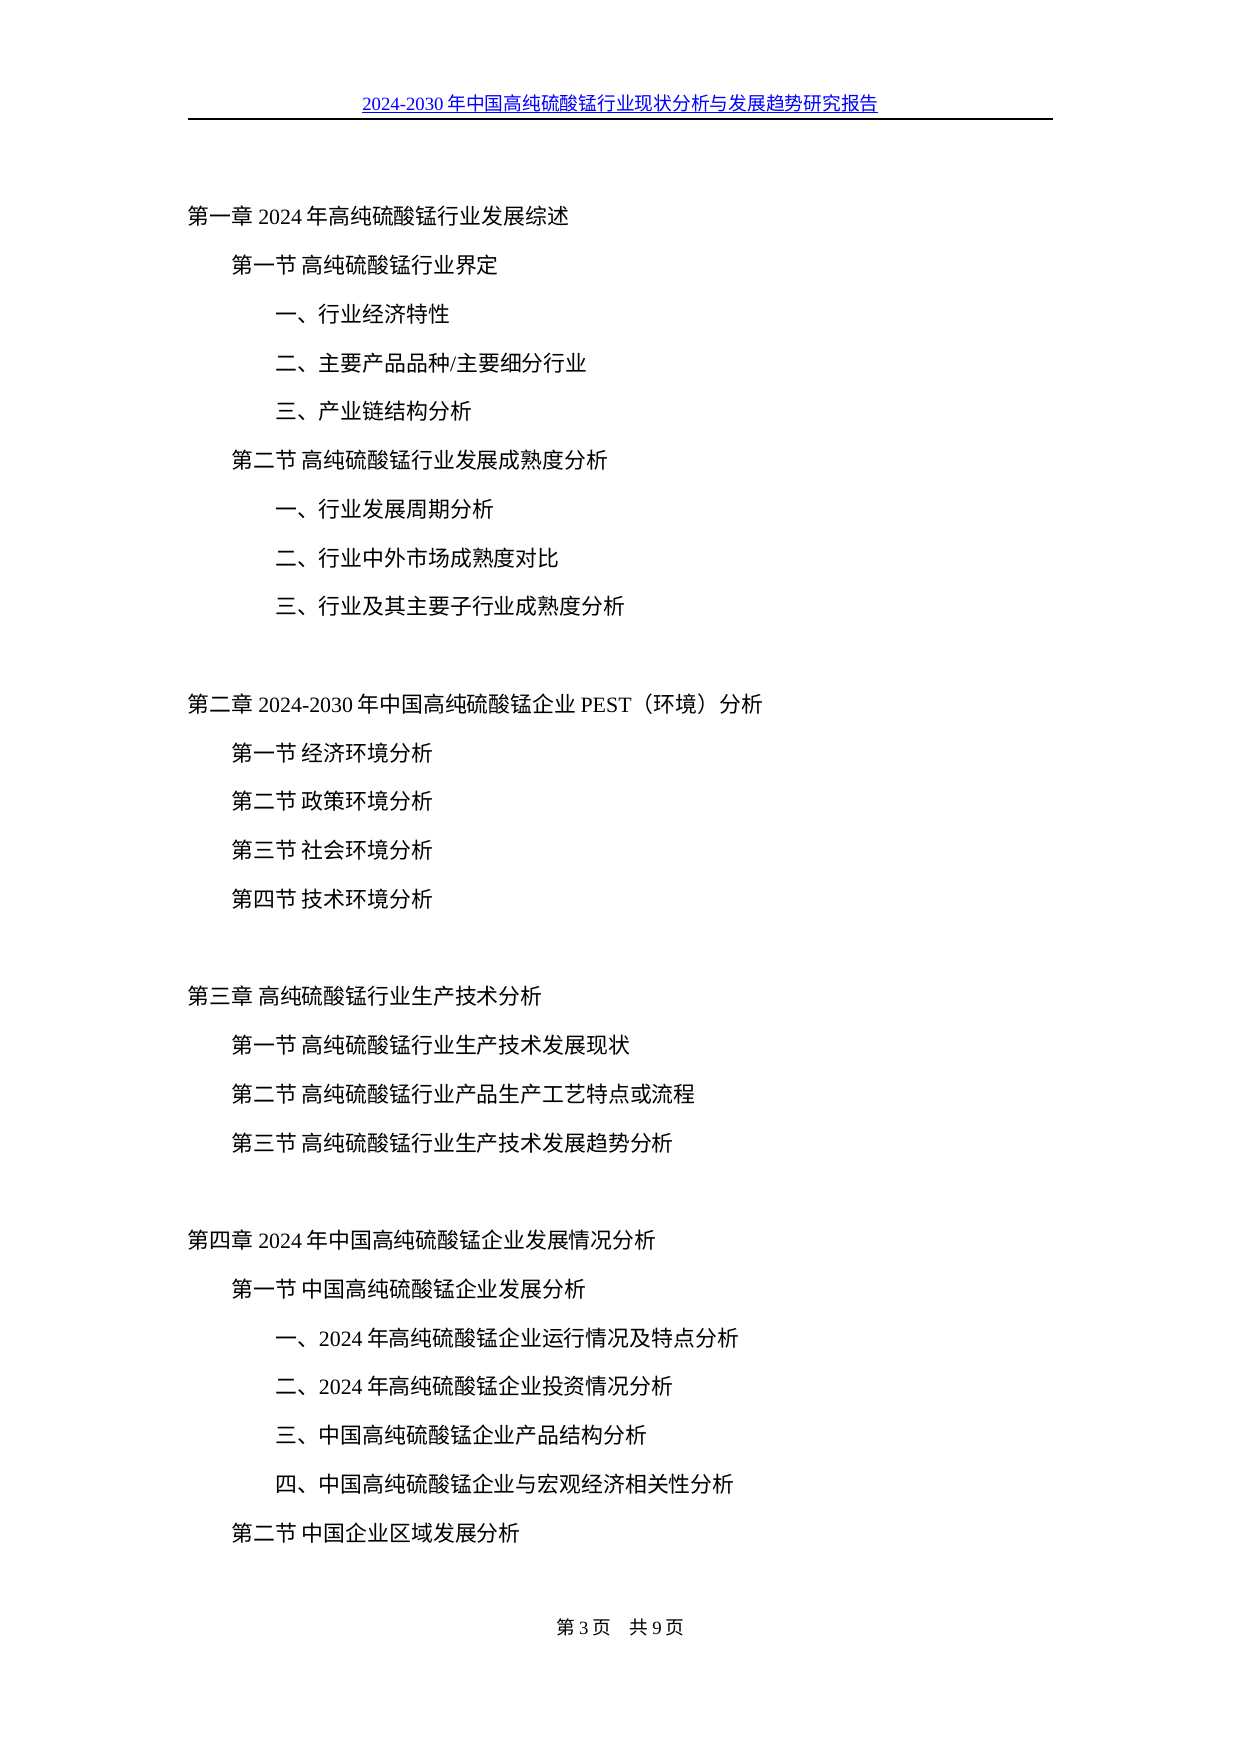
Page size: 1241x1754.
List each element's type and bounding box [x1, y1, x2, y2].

text [187, 150, 1053, 1548]
